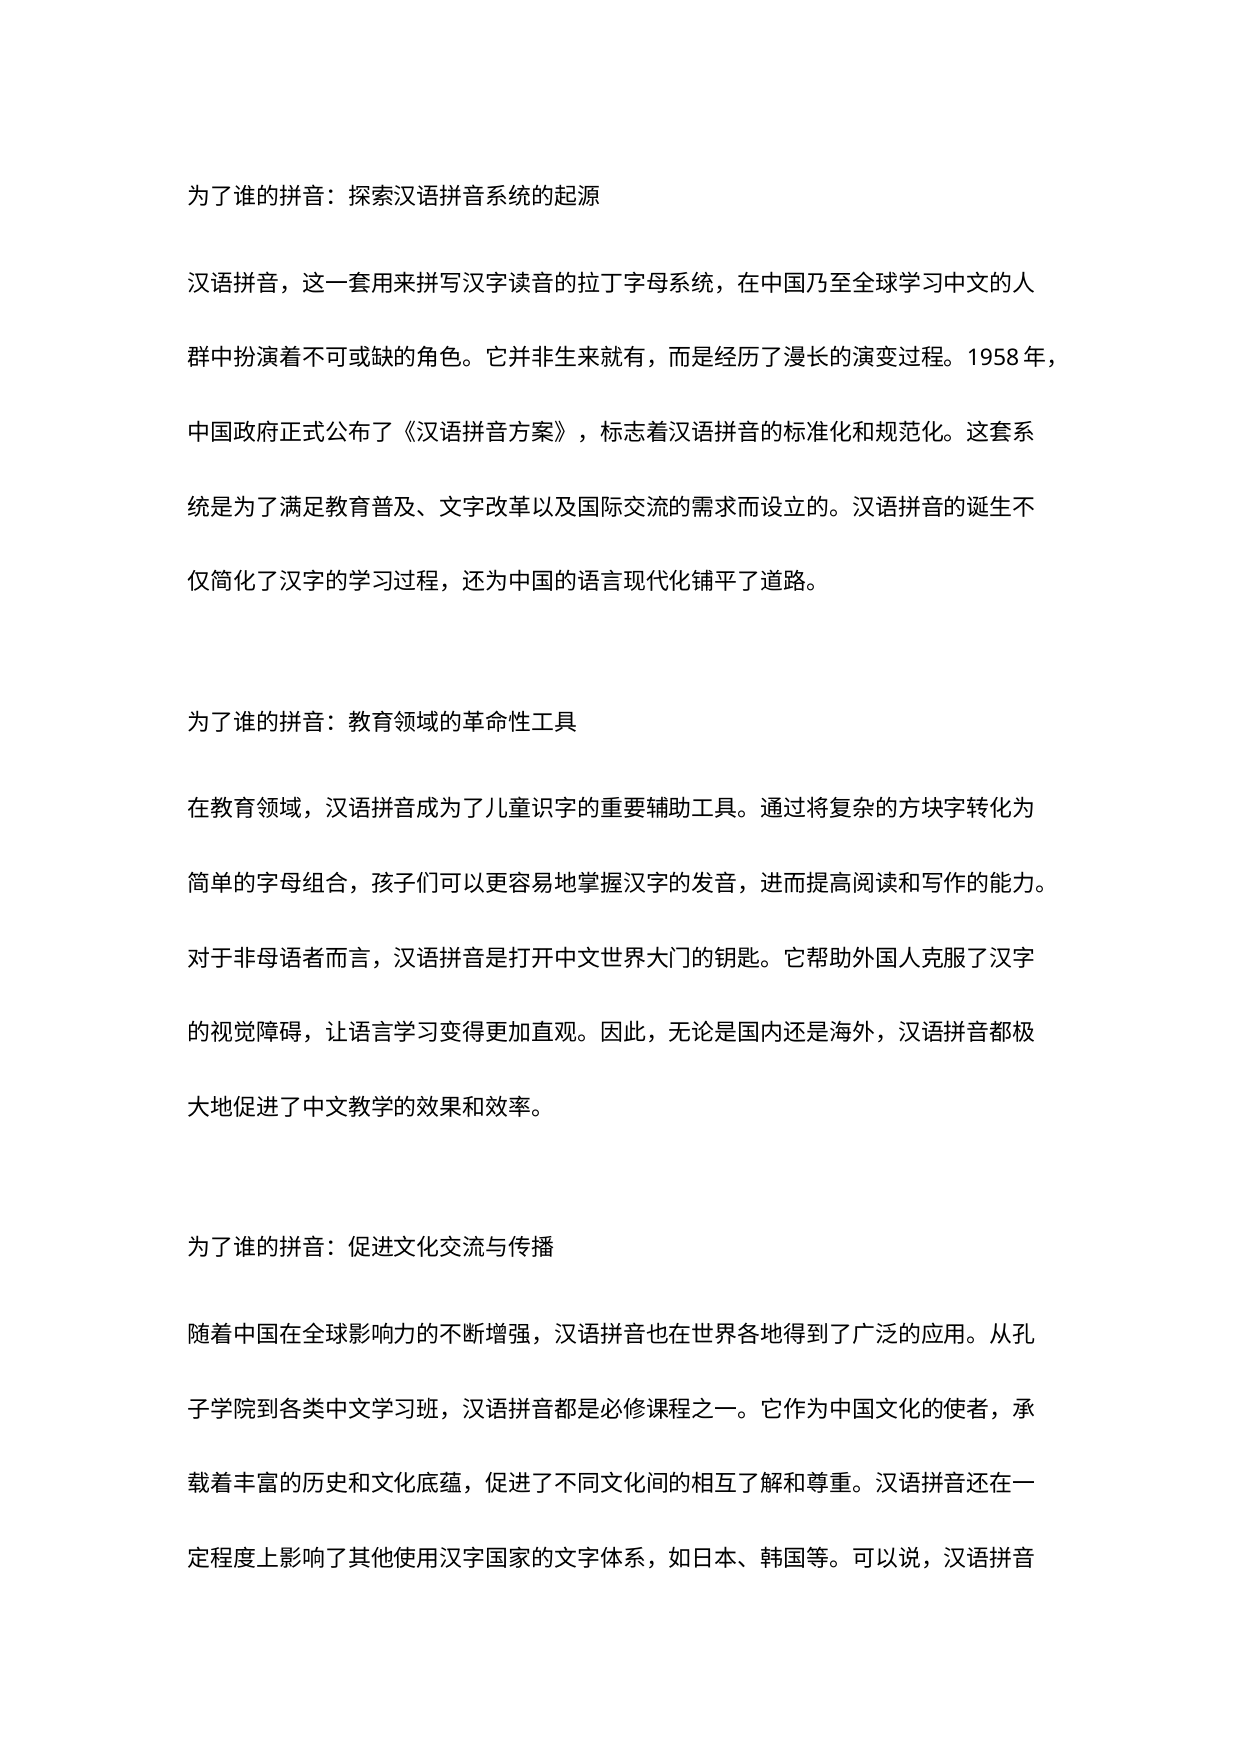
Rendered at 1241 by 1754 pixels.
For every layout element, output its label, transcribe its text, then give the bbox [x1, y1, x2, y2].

text 在教育领域，汉语拼音成为了儿童识字的重要辅助工具。通过将复杂的方块字转化为简单的字母组合，孩子们可以更容易地掌握汉字的发音，进而提高阅读和写作的能力。对于非母语者而言，汉语拼音是打开中文世界大门的钥匙。它帮助外国人克服了汉字的视觉障碍，让语言学习变得更加直观。因此，无论是国内还是海外，汉语拼音都极大地促进了中文教学的效果和效率。 [187, 774, 1053, 1138]
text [187, 1300, 1053, 1589]
text 汉语拼音，这一套用来拼写汉字读音的拉丁字母系统，在中国乃至全球学习中文的人群中扮演着不可或缺的角色。它并非生来就有，而是经历了漫长的演变过程。1958年，中国政府正式公布了《汉语拼音方案》，标志着汉语拼音的标准化和规范化。这套系统是为了满足教育普及、文字改革以及国际交流的需求而设立的。汉语拼音的诞生不仅简化了汉字的学习过程，还为中国的语言现代化铺平了道路。 [187, 248, 1053, 612]
text 为了谁的拼音：教育领域的革命性工具 [187, 688, 1053, 753]
text 为了谁的拼音：促进文化交流与传播 [187, 1213, 1053, 1278]
text 为了谁的拼音：探索汉语拼音系统的起源 [187, 162, 1053, 227]
